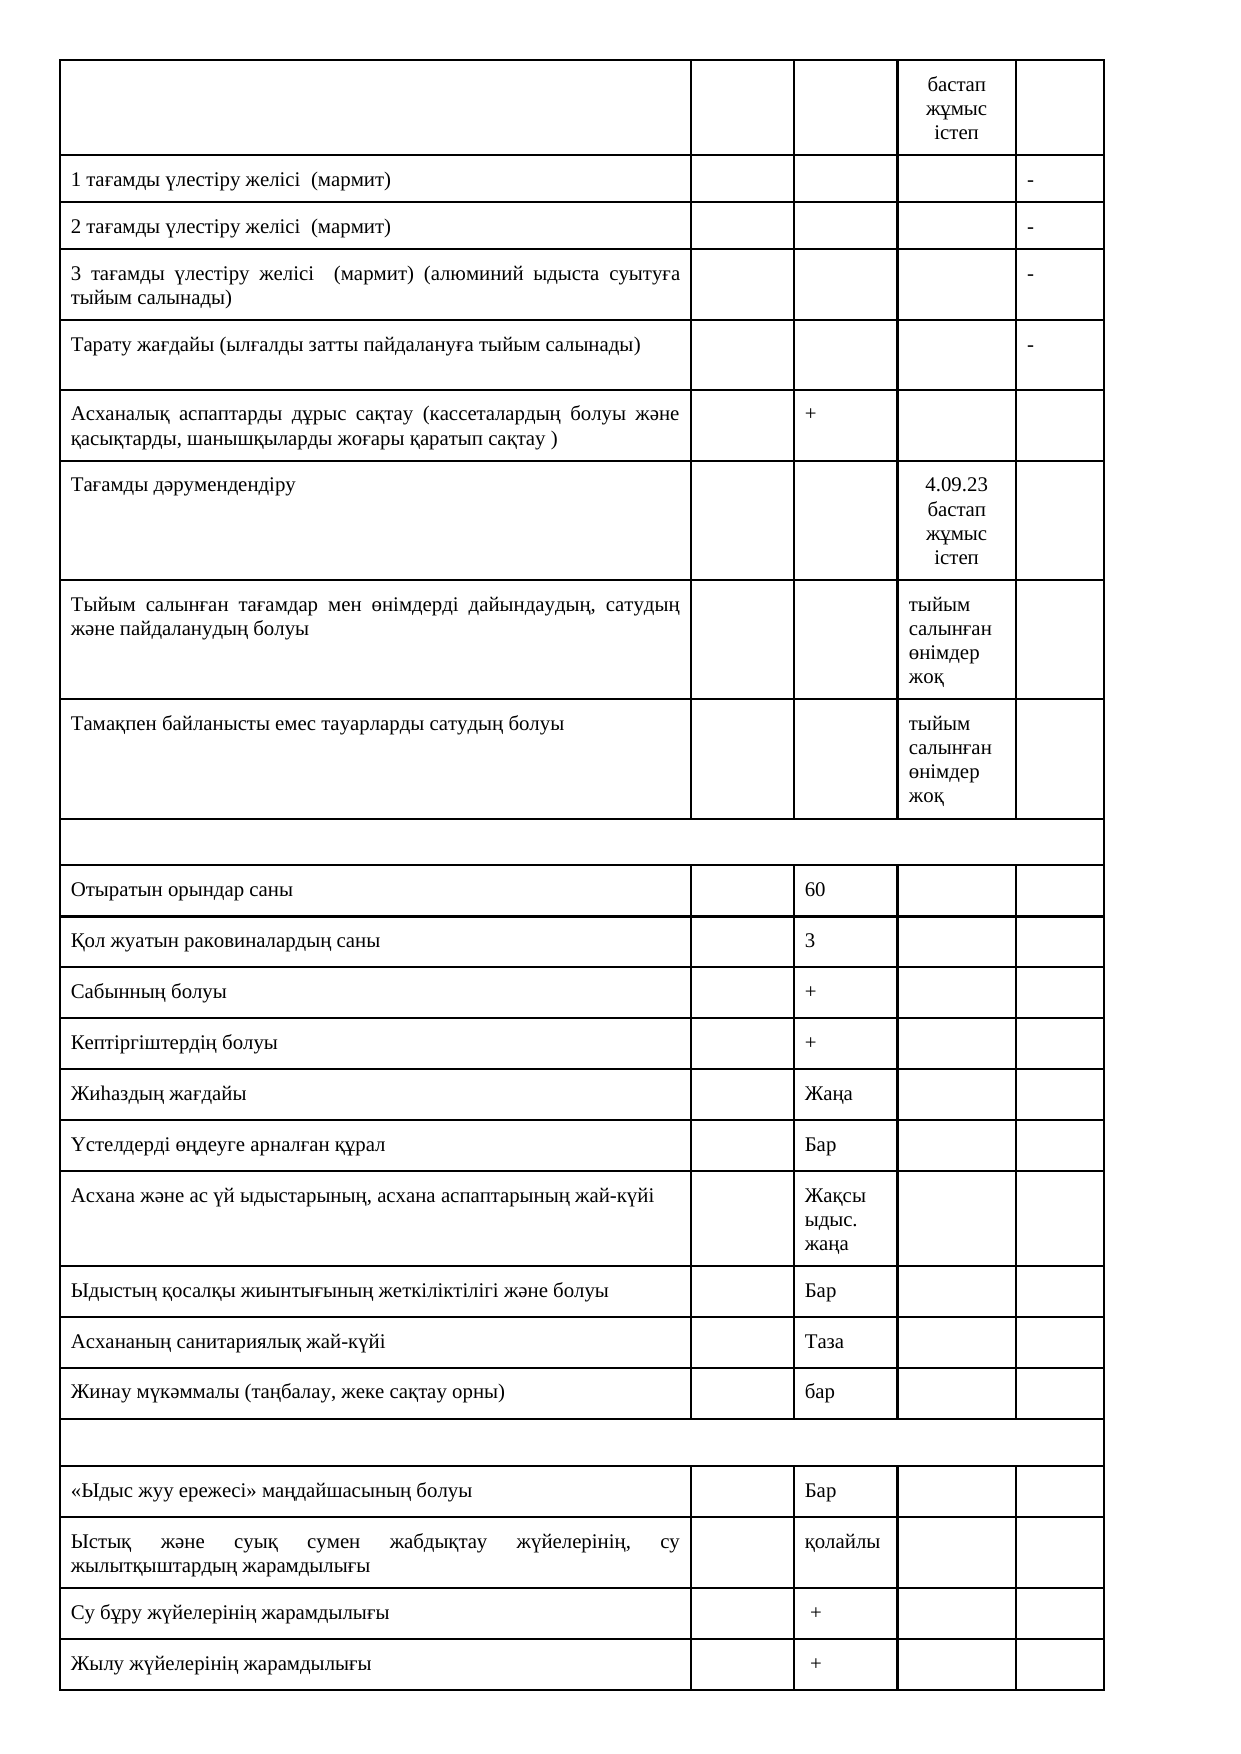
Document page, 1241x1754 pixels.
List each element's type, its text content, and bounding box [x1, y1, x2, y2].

table_cell 60 [795, 866, 896, 915]
table_cell [795, 321, 896, 389]
table_cell [692, 1518, 793, 1587]
table_cell [692, 61, 793, 154]
table_cell [899, 1589, 1015, 1638]
table_cell Үстелдерді өңдеуге арналған құрал [61, 1121, 690, 1170]
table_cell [61, 61, 690, 154]
table_cell + [795, 1640, 896, 1689]
table_cell [692, 1369, 793, 1418]
table_cell [692, 1172, 793, 1265]
table_cell [795, 462, 896, 579]
table_cell [795, 581, 896, 698]
table_cell [692, 156, 793, 201]
table_cell [692, 581, 793, 698]
table_cell [899, 1318, 1015, 1367]
table_cell [1017, 1070, 1103, 1119]
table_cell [899, 61, 1015, 154]
table_cell [1017, 61, 1103, 154]
table_cell [1017, 1267, 1103, 1316]
table_cell Жаңа [795, 1070, 896, 1119]
table_cell [1017, 1518, 1103, 1587]
table_cell Тамақпен байланысты емес тауарларды сатудың болуы [61, 700, 690, 817]
table_cell [899, 968, 1015, 1017]
table_cell Бар [795, 1267, 896, 1316]
table_cell - [1017, 156, 1103, 201]
table_cell 4.09.23 бастап жұмыс істеп [899, 462, 1015, 579]
table_cell қолайлы [795, 1518, 896, 1587]
table_cell Жинау мүкәммалы (таңбалау, жеке сақтау орны) [61, 1369, 690, 1418]
table_cell [899, 1369, 1015, 1418]
table_cell [899, 1467, 1015, 1516]
table_cell [692, 1467, 793, 1516]
table_cell [1017, 581, 1103, 698]
table_cell [692, 866, 793, 915]
table_cell Жиһаздың жағдайы [61, 1070, 690, 1119]
table_cell [692, 462, 793, 579]
table_cell [899, 391, 1015, 460]
table_cell [1017, 1467, 1103, 1516]
table_cell - [1017, 321, 1103, 389]
table_cell [1017, 918, 1103, 966]
table_cell [899, 918, 1015, 966]
table_cell [899, 1640, 1015, 1689]
table_cell [1017, 462, 1103, 579]
table_cell [795, 700, 896, 817]
table_cell [1017, 700, 1103, 817]
table_cell «Ыдыс жуу ережесі» маңдайшасының болуы [61, 1467, 690, 1516]
table_cell Бар [795, 1467, 896, 1516]
table_cell [692, 1589, 793, 1638]
table_cell Ыстық және суық сумен жабдықтау жүйелерінің, су жылытқыштардың жарамдылығы [61, 1518, 690, 1587]
table_cell [899, 1070, 1015, 1119]
table_cell 3 тағамды үлестіру желісі (мармит) (алюминий ыдыста суытуға тыйым салынады) [61, 250, 690, 319]
table_cell [899, 1172, 1015, 1265]
table_cell Қол жуатын раковиналардың саны [61, 918, 690, 966]
table_cell Жақсы ыдыс. жаңа [795, 1172, 896, 1265]
table_cell [899, 321, 1015, 389]
table_cell [61, 820, 1103, 864]
table_cell + [795, 1019, 896, 1068]
table_cell [1017, 1019, 1103, 1068]
table_cell Кептіргіштердің болуы [61, 1019, 690, 1068]
table_cell [899, 203, 1015, 248]
table_cell [899, 1518, 1015, 1587]
table_cell [1017, 1318, 1103, 1367]
table_cell [692, 250, 793, 319]
table_cell Бар [795, 1121, 896, 1170]
table_cell [692, 1318, 793, 1367]
table_cell Жылу жүйелерінің жарамдылығы [61, 1640, 690, 1689]
table_cell 2 тағамды үлестіру желісі (мармит) [61, 203, 690, 248]
table_cell [899, 866, 1015, 915]
table_cell - [1017, 250, 1103, 319]
table_cell [795, 203, 896, 248]
table_cell тыйым салынған өнімдер жоқ [899, 700, 1015, 817]
table_cell [899, 250, 1015, 319]
table_cell бар [795, 1369, 896, 1418]
table_cell + [795, 391, 896, 460]
table_cell Асхананың санитариялық жай-күйі [61, 1318, 690, 1367]
table_cell [692, 391, 793, 460]
table_cell [61, 1420, 1103, 1465]
table_cell [692, 1640, 793, 1689]
table_cell 3 [795, 918, 896, 966]
table_cell Сабынның болуы [61, 968, 690, 1017]
table_cell Отыратын орындар саны [61, 866, 690, 915]
table_cell [795, 156, 896, 201]
table_cell [692, 1121, 793, 1170]
table_cell [1017, 1121, 1103, 1170]
table_cell Тыйым салынған тағамдар мен өнімдерді дайындаудың, сатудың және пайдаланудың болуы [61, 581, 690, 698]
table_cell [1017, 391, 1103, 460]
table_cell [1017, 1589, 1103, 1638]
table_cell [1017, 866, 1103, 915]
table_cell [899, 1267, 1015, 1316]
table_cell [899, 1121, 1015, 1170]
table_cell тыйым салынған өнімдер жоқ [899, 581, 1015, 698]
table_cell Асханалық аспаптарды дұрыс сақтау (кассеталардың болуы және қасықтарды, шанышқыларды жоғары қаратып сақтау ) [61, 391, 690, 460]
table_cell Ыдыстың қосалқы жиынтығының жеткіліктілігі және болуы [61, 1267, 690, 1316]
table_cell Тарату жағдайы (ылғалды затты пайдалануға тыйым салынады) [61, 321, 690, 389]
table_cell [692, 700, 793, 817]
table_cell [1017, 1369, 1103, 1418]
table_cell [692, 1267, 793, 1316]
table_cell [692, 321, 793, 389]
table_cell [899, 1019, 1015, 1068]
table_cell 1 тағамды үлестіру желісі (мармит) [61, 156, 690, 201]
table_cell - [1017, 203, 1103, 248]
table_cell Тағамды дәрумендендіру [61, 462, 690, 579]
table_cell [899, 156, 1015, 201]
table_cell Асхана және ас үй ыдыстарының, асхана аспаптарының жай-күйі [61, 1172, 690, 1265]
table_cell [1017, 968, 1103, 1017]
table_cell Су бұру жүйелерінің жарамдылығы [61, 1589, 690, 1638]
table_cell [692, 203, 793, 248]
table_cell Таза [795, 1318, 896, 1367]
table_cell + [795, 968, 896, 1017]
table_cell [692, 918, 793, 966]
table_cell [1017, 1172, 1103, 1265]
table_cell + [795, 1589, 896, 1638]
table_cell [692, 1019, 793, 1068]
table_cell [795, 61, 896, 154]
table_cell [1017, 1640, 1103, 1689]
table_cell [692, 1070, 793, 1119]
table_cell [795, 250, 896, 319]
table_cell [692, 968, 793, 1017]
